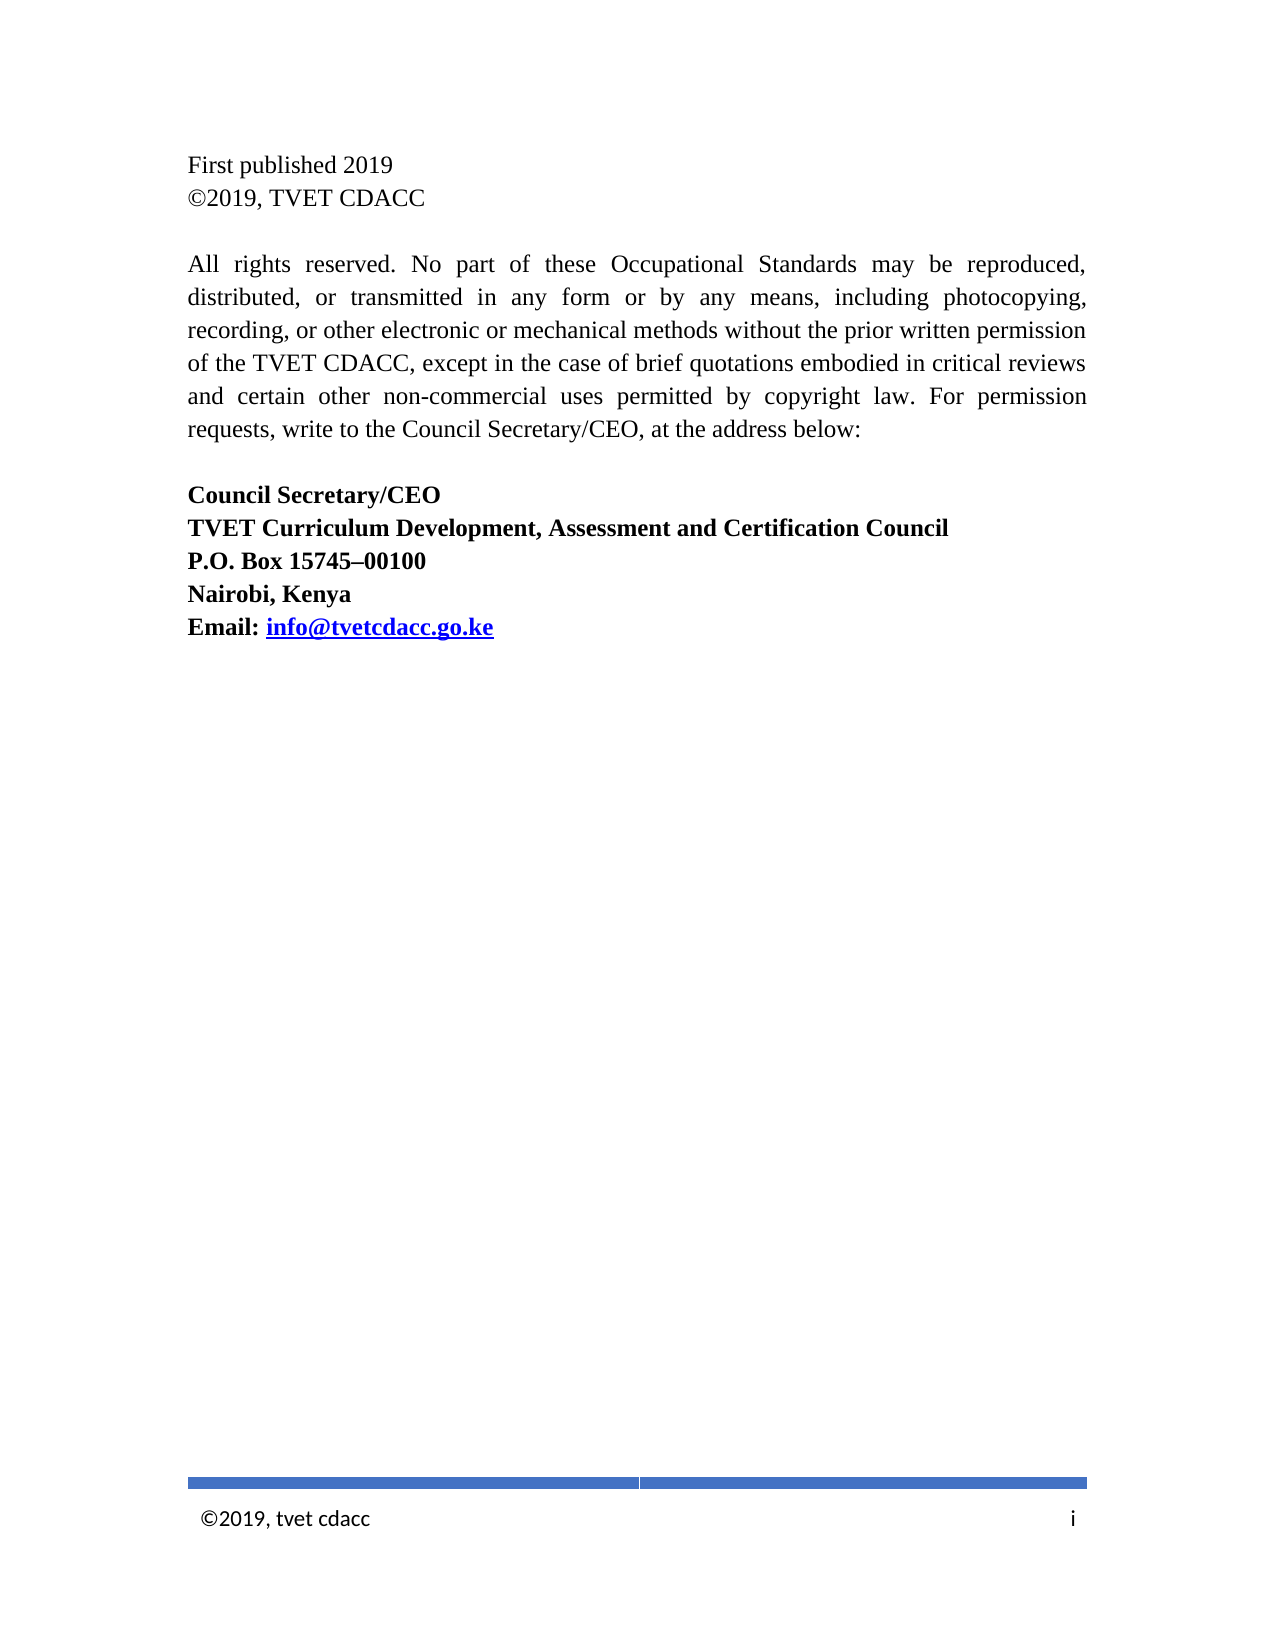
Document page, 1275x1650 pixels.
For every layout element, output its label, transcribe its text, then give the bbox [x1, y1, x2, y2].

text Nairobi, Kenya [187, 579, 1087, 608]
text All rights reserved. No part of these Occupational Standards may be reproduced, distributed, or transmitted in any form or by any means, including photocopying, recording, or other electronic or mechanical methods without the prior written permission of the TVET CDACC, except in the case of brief quotations embodied in critical reviews and certain other non-commercial uses permitted by copyright law. For permission requests, write to the Council Secretary/CEO, at the address below: [187, 249, 1087, 443]
text P.O. Box 15745–00100 [187, 546, 1087, 575]
text ©2019, TVET CDACC [187, 183, 1087, 212]
text Email: info@tvetcdacc.go.ke [187, 612, 1087, 641]
text TVET Curriculum Development, Assessment and Certification Council [187, 513, 1087, 542]
text First published 2019 [187, 150, 1087, 179]
text Council Secretary/CEO [187, 480, 1087, 509]
